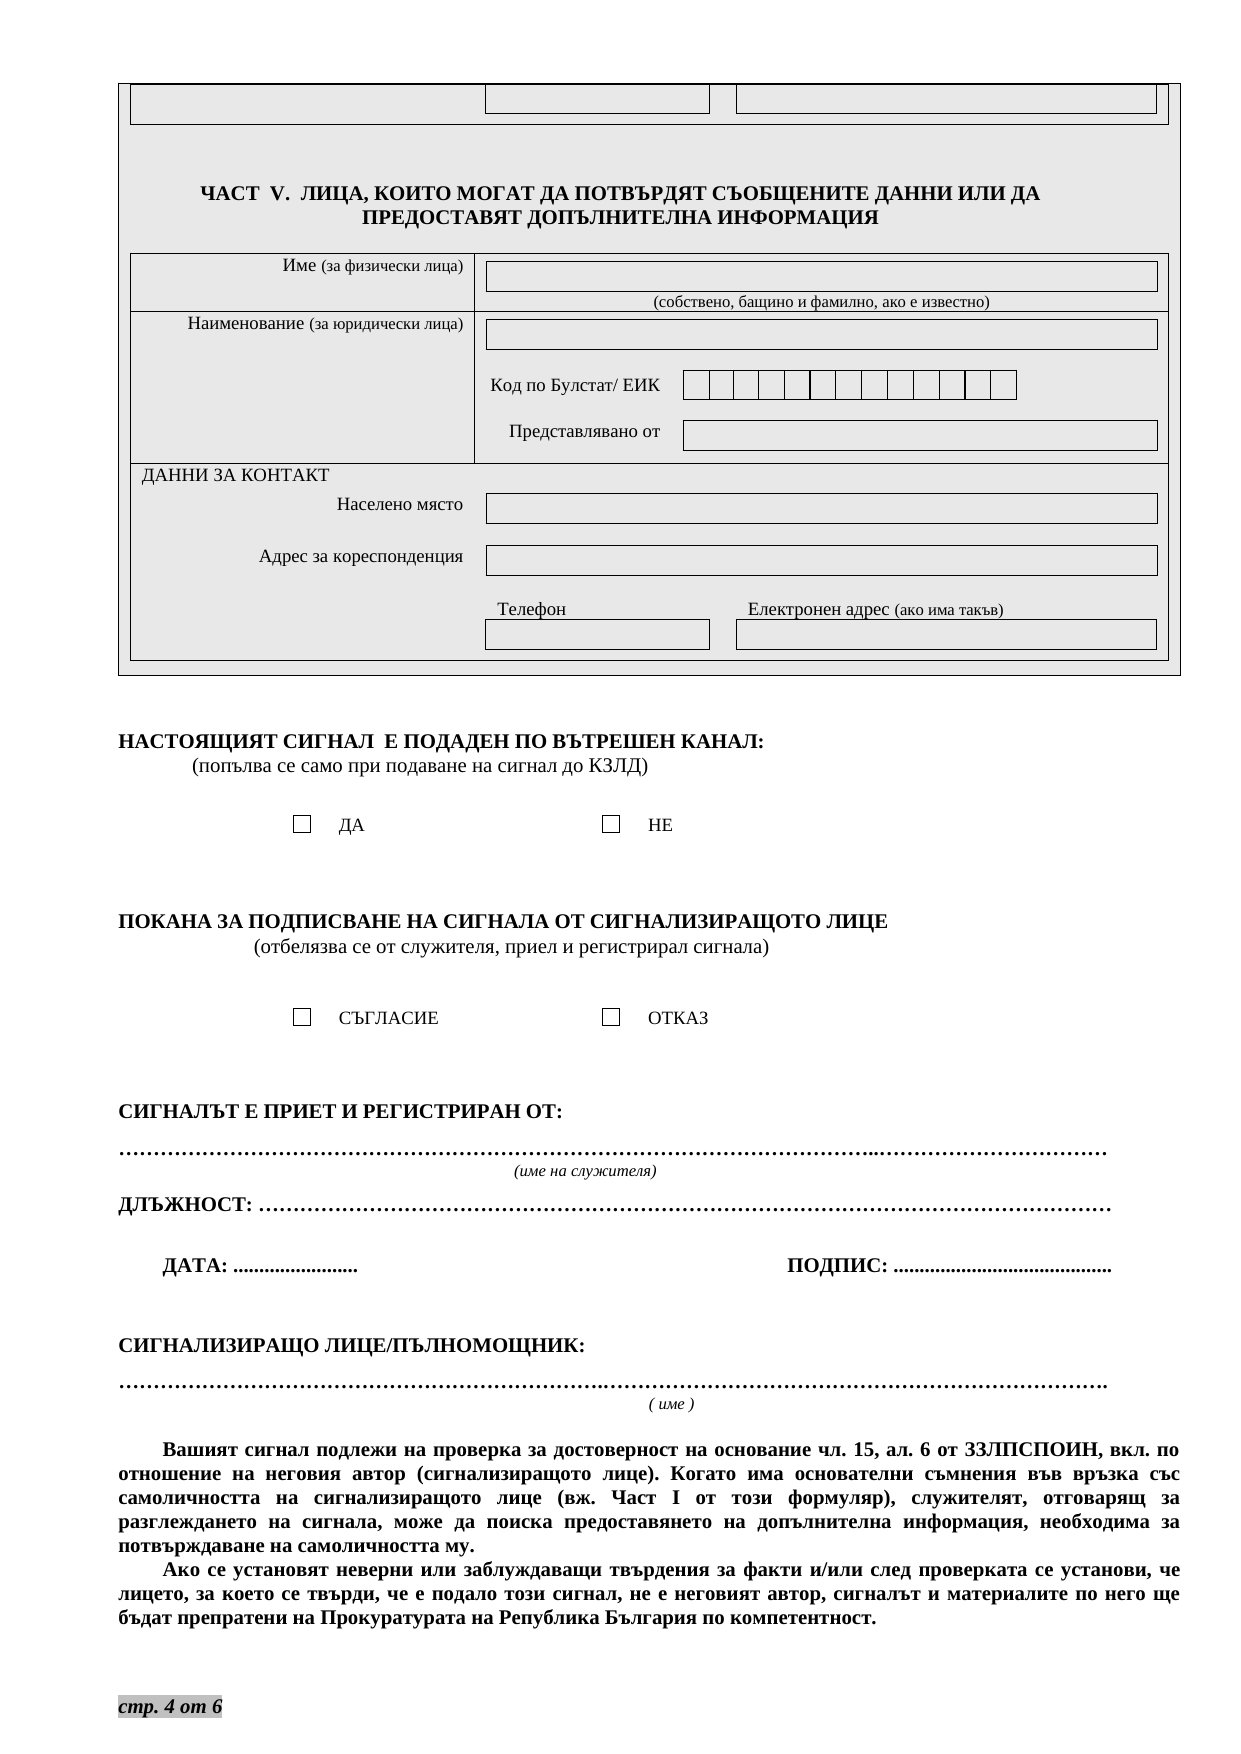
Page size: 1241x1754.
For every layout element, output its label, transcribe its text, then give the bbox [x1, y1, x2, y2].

text (отбелязва се от служителя, приел и регистрирал сигнала) [118, 933, 1123, 958]
text Сигнализиращо лице/пълномощник: [118, 1333, 1123, 1357]
table_header не [637, 801, 1019, 861]
table_header отказ [637, 994, 1019, 1054]
text (име на служителя) [118, 1161, 1226, 1180]
table_header [590, 994, 637, 1054]
text Вашият сигнал подлежи на проверка за достоверност на основание чл. 15, ал. 6 от ЗЗЛПСПОИН, вкл. по отношение на неговия автор (сигнализиращото лице). Когато има основателни съмнения във връзка със самоличността на сигнализиращото лице (вж. Част I от този формуляр), служителят, отговарящ за разглеждането на сигнала, може да поиска предоставянето на допълнителна информация, необходима за потвърждаване на самоличността му. [118, 1437, 1181, 1557]
text ДАТА: ........................ ПОДПИС: .......................................... [162, 1253, 1122, 1277]
text Ако се установят неверни или заблуждаващи твърдения за факти и/или след проверката се установи, че лицето, за което се твърди, че е подало този сигнал, не е неговият автор, сигналът и материалите по него ще бъдат препратени на Прокуратурата на Република България по компетентност. [118, 1557, 1181, 1629]
text сИГНАЛът Е ПРИЕТ и регистриран ОТ: [118, 1098, 1123, 1123]
text ( име ) [118, 1393, 1226, 1413]
text …………………………………………………………….………………………………………………………………. [118, 1369, 1123, 1393]
table_header да [327, 801, 590, 861]
text (попълва се само при подаване на сигнал до КЗЛД) [118, 753, 1123, 777]
table_header [590, 801, 637, 861]
table_header Съгласие [327, 994, 590, 1054]
table_header [280, 801, 327, 861]
text настоящият сигнал е подаден по вътрешен канал: [118, 729, 1123, 753]
table_header [280, 994, 327, 1054]
text ………………………………………………………………………………………………..…………………………… [118, 1136, 1123, 1161]
text ПОКАНА ЗА ПОДПИСВАНЕ НА СИГНАЛА от сигнализиращото лице [118, 909, 1123, 933]
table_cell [119, 84, 1180, 675]
text ДЛЪЖНОСТ: …………………………………………………………………………………………………………… [118, 1192, 1123, 1216]
